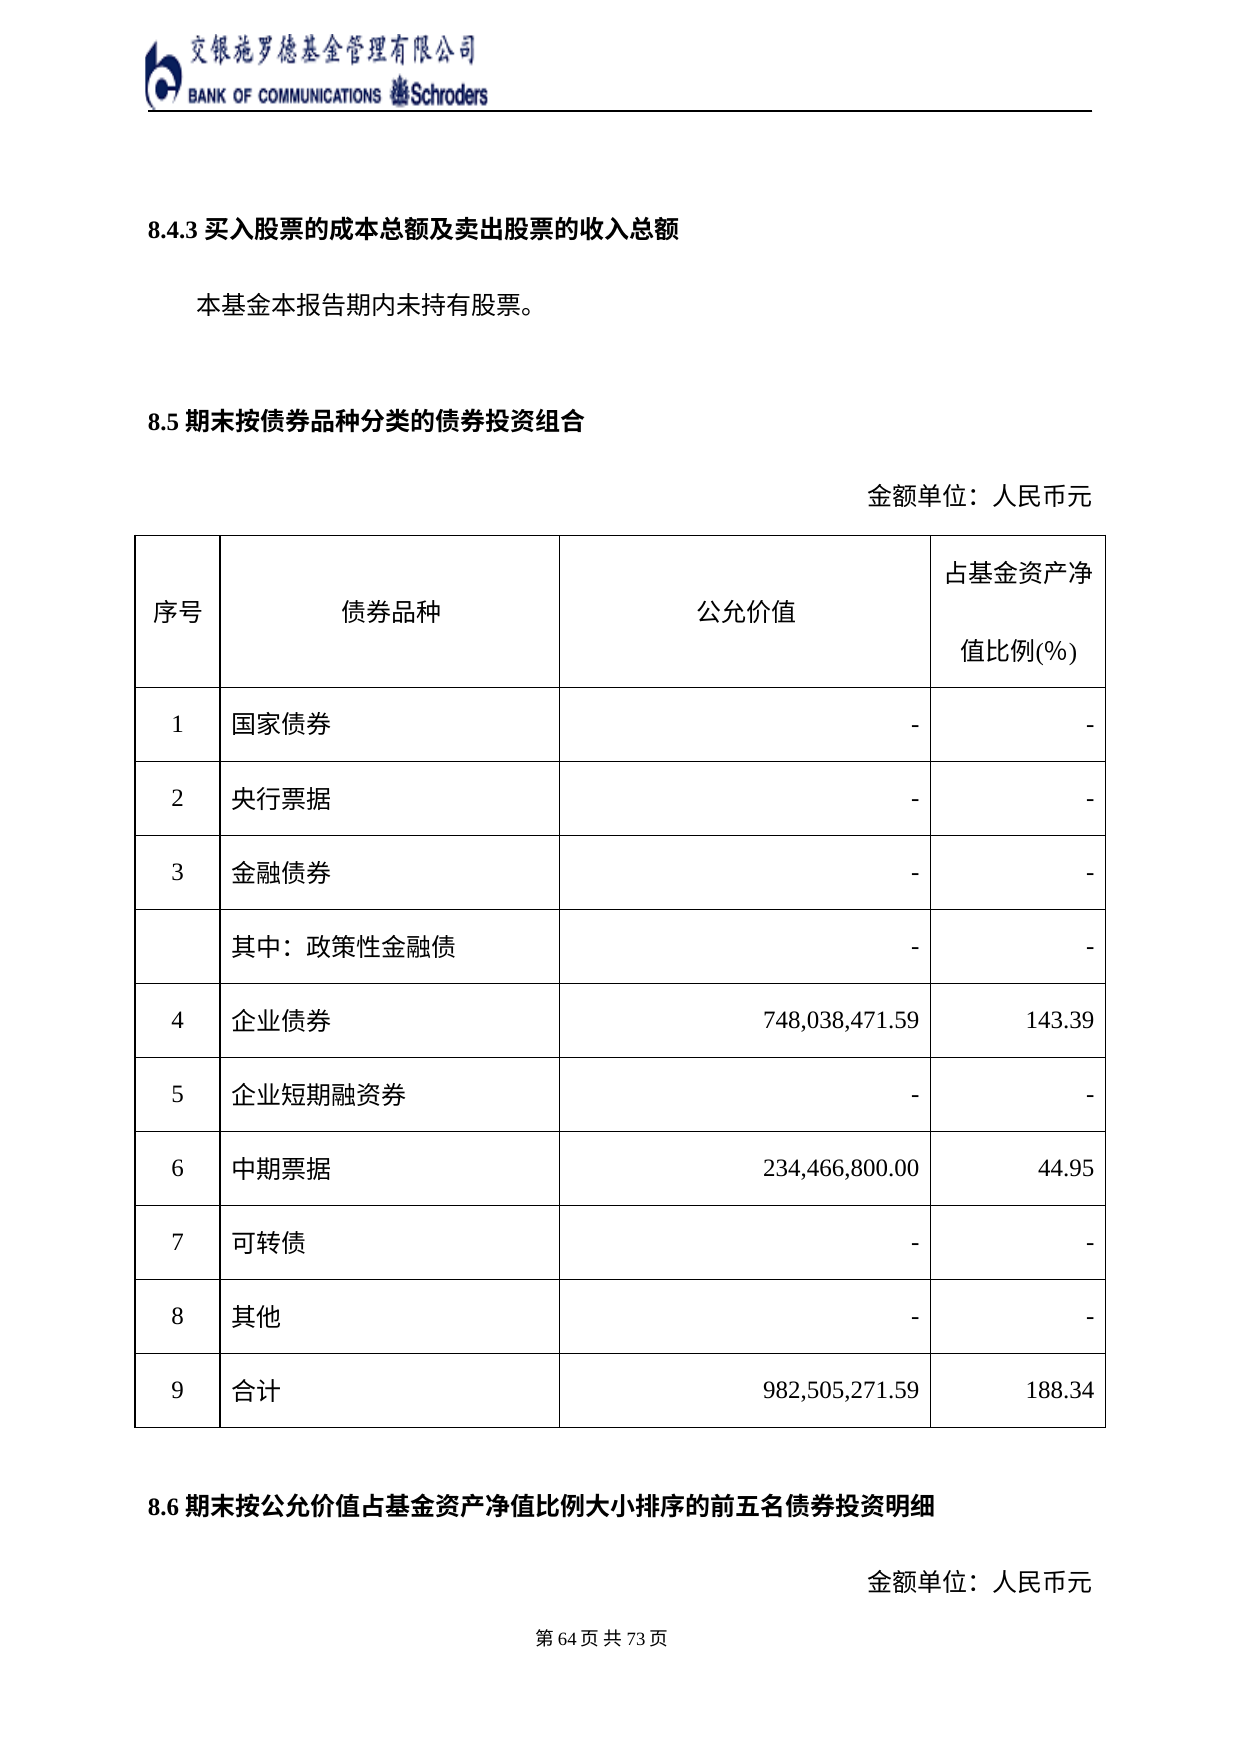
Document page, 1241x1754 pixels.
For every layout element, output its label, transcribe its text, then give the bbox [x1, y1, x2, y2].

table_cell 6 [136, 1132, 219, 1205]
table_cell 7 [136, 1206, 219, 1279]
table_cell 金融债券 [221, 836, 559, 909]
table_cell - [931, 1206, 1105, 1279]
table_cell 44.95 [931, 1132, 1105, 1205]
table_cell 3 [136, 836, 219, 909]
table_cell 4 [136, 984, 219, 1057]
table_cell 2 [136, 762, 219, 835]
table_cell - [560, 1280, 930, 1353]
table_cell [136, 910, 219, 983]
table_cell 其中：政策性金融债 [221, 910, 559, 983]
table_cell - [560, 910, 930, 983]
table_cell 234,466,800.00 [560, 1132, 930, 1205]
table_cell - [931, 910, 1105, 983]
table_cell 中期票据 [221, 1132, 559, 1205]
table_cell 982,505,271.59 [560, 1354, 930, 1427]
text 本基金本报告期内未持有股票。 [148, 271, 1092, 336]
subtitle 8.4.3 买入股票的成本总额及卖出股票的收入总额 [148, 196, 1092, 261]
table_cell - [560, 762, 930, 835]
table_cell 国家债券 [221, 688, 559, 761]
table_header 公允价值 [560, 536, 930, 687]
table_cell 1 [136, 688, 219, 761]
table_cell - [560, 836, 930, 909]
table_cell 188.34 [931, 1354, 1105, 1427]
table_cell 其他 [221, 1280, 559, 1353]
table_cell - [560, 688, 930, 761]
text 金额单位：人民币元 [149, 1548, 1092, 1613]
table_cell 5 [136, 1058, 219, 1131]
subtitle 8.5 期末按债券品种分类的债券投资组合 [148, 387, 1092, 452]
table_cell 8 [136, 1280, 219, 1353]
table_header 债券品种 [221, 536, 559, 687]
table_cell - [560, 1058, 930, 1131]
subtitle 8.6 期末按公允价值占基金资产净值比例大小排序的前五名债券投资明细 [148, 1472, 1092, 1537]
table_cell 央行票据 [221, 762, 559, 835]
table_header 序号 [136, 536, 219, 687]
table_cell 143.39 [931, 984, 1105, 1057]
table_cell 9 [136, 1354, 219, 1427]
text 金额单位：人民币元 [149, 462, 1092, 527]
table_cell 企业债券 [221, 984, 559, 1057]
table_cell - [931, 1058, 1105, 1131]
table_cell 合计 [221, 1354, 559, 1427]
table_cell 企业短期融资券 [221, 1058, 559, 1131]
picture [145, 34, 488, 110]
table_cell - [931, 1280, 1105, 1353]
table_cell 可转债 [221, 1206, 559, 1279]
table_cell - [931, 688, 1105, 761]
table_cell 748,038,471.59 [560, 984, 930, 1057]
table_cell - [931, 836, 1105, 909]
table_cell - [931, 762, 1105, 835]
table_cell - [560, 1206, 930, 1279]
table_header 占基金资产净值比例(％) [931, 536, 1105, 687]
